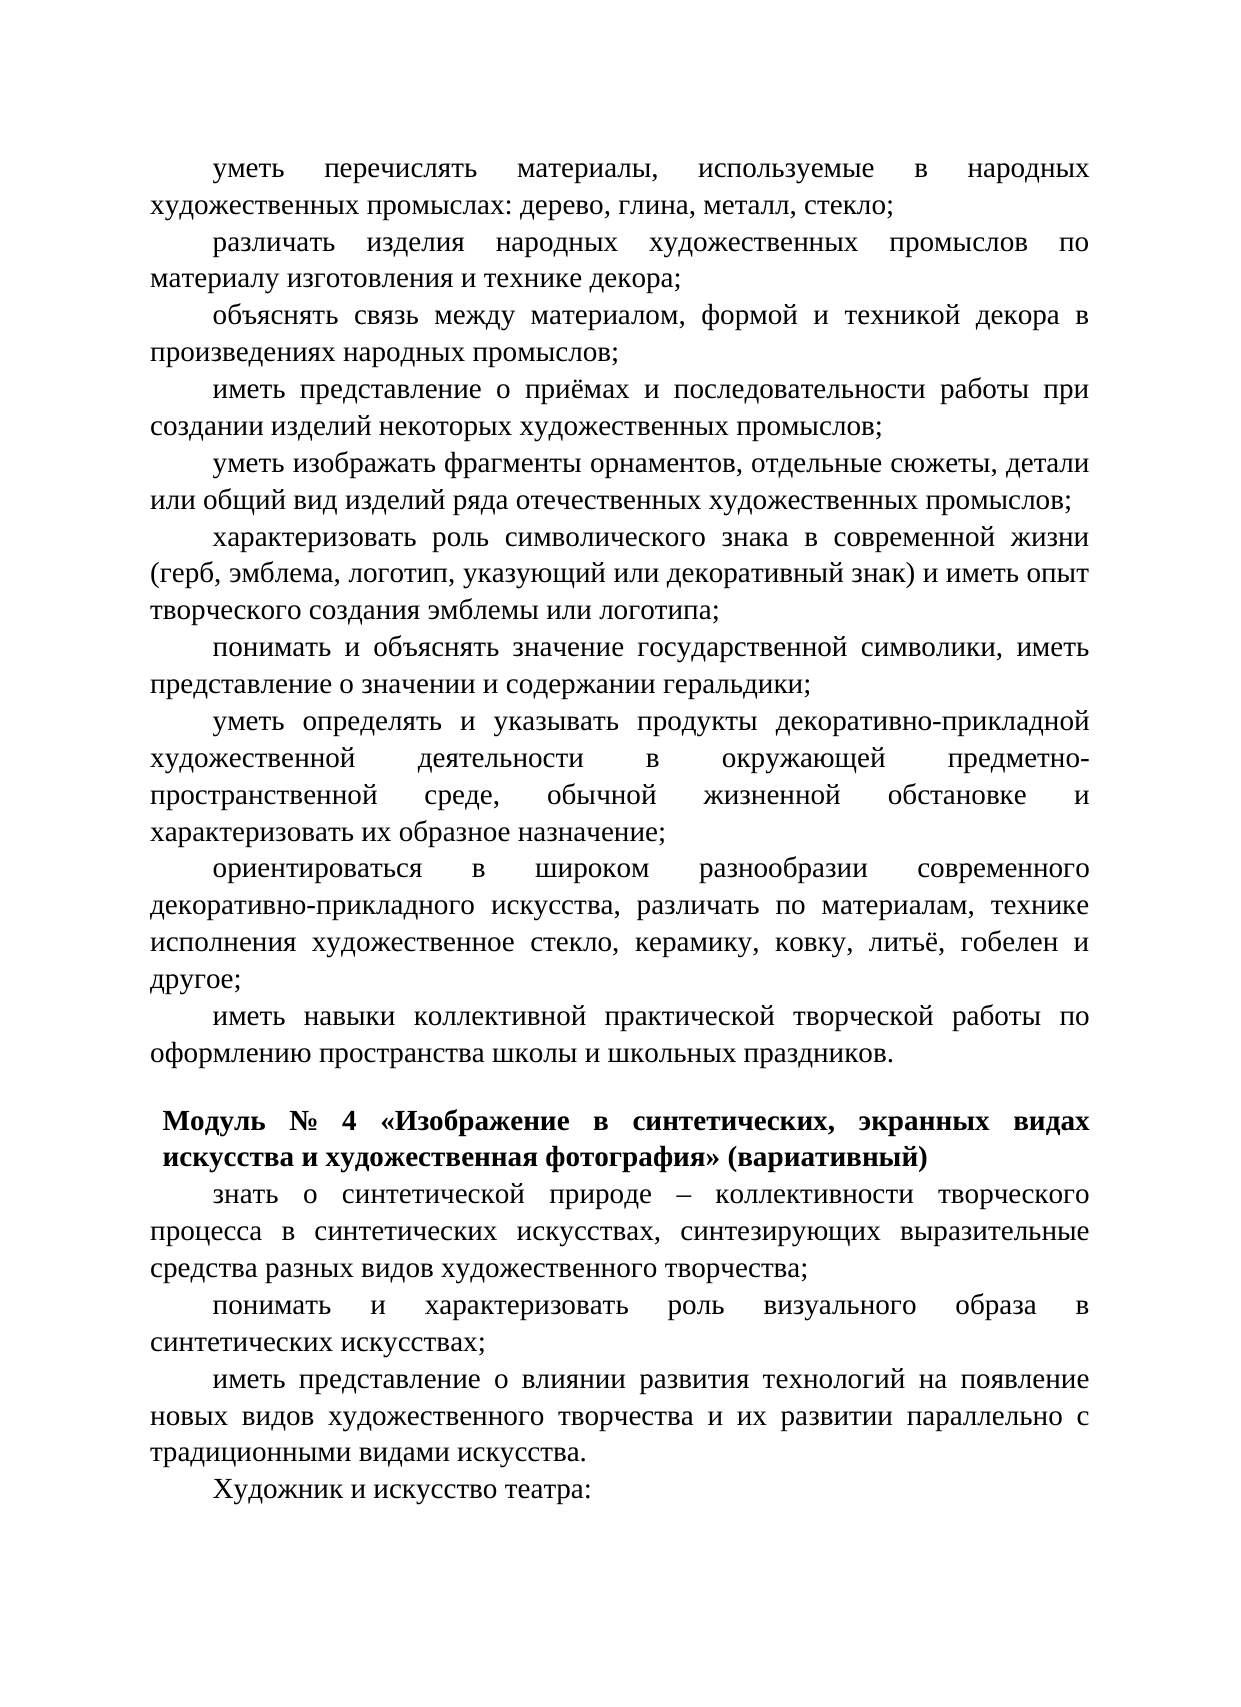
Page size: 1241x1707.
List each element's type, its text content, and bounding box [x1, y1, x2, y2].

text Художник и искусство театра: [150, 1471, 1090, 1505]
text ориентироваться в широком разнообразии современного декоративно-прикладного искусства, различать по материалам, технике исполнения художественное стекло, керамику, ковку, литьё, гобелен и другое; [150, 851, 1090, 995]
text уметь изображать фрагменты орнаментов, отдельные сюжеты, детали или общий вид изделий ряда отечественных художественных промыслов; [150, 445, 1090, 515]
text иметь представление о приёмах и последовательности работы при создании изделий некоторых художественных промыслов; [150, 371, 1090, 442]
text уметь определять и указывать продукты декоративно-прикладной художественной деятельности в окружающей предметно-пространственной среде, обычной жизненной обстановке и характеризовать их образное назначение; [150, 703, 1090, 847]
text различать изделия народных художественных промыслов по материалу изготовления и технике декора; [150, 224, 1090, 294]
text понимать и характеризовать роль визуального образа в синтетических искусствах; [150, 1287, 1090, 1357]
text объяснять связь между материалом, формой и техникой декора в произведениях народных промыслов; [150, 297, 1090, 368]
text характеризовать роль символического знака в современной жизни (герб, эмблема, логотип, указующий или декоративный знак) и иметь опыт творческого создания эмблемы или логотипа; [150, 519, 1090, 626]
text понимать и объяснять значение государственной символики, иметь представление о значении и содержании геральдики; [150, 629, 1090, 700]
text Модуль № 4 «Изображение в синтетических, экранных видах искусства и художественная фотография» (вариативный) [162, 1103, 1090, 1173]
text иметь навыки коллективной практической творческой работы по оформлению пространства школы и школьных праздников. [150, 998, 1090, 1068]
text иметь представление о влиянии развития технологий на появление новых видов художественного творчества и их развитии параллельно с традиционными видами искусства. [150, 1361, 1090, 1468]
text знать о синтетической природе – коллективности творческого процесса в синтетических искусствах, синтезирующих выразительные средства разных видов художественного творчества; [150, 1176, 1090, 1284]
text уметь перечислять материалы, используемые в народных художественных промыслах: дерево, глина, металл, стекло; [150, 150, 1090, 220]
